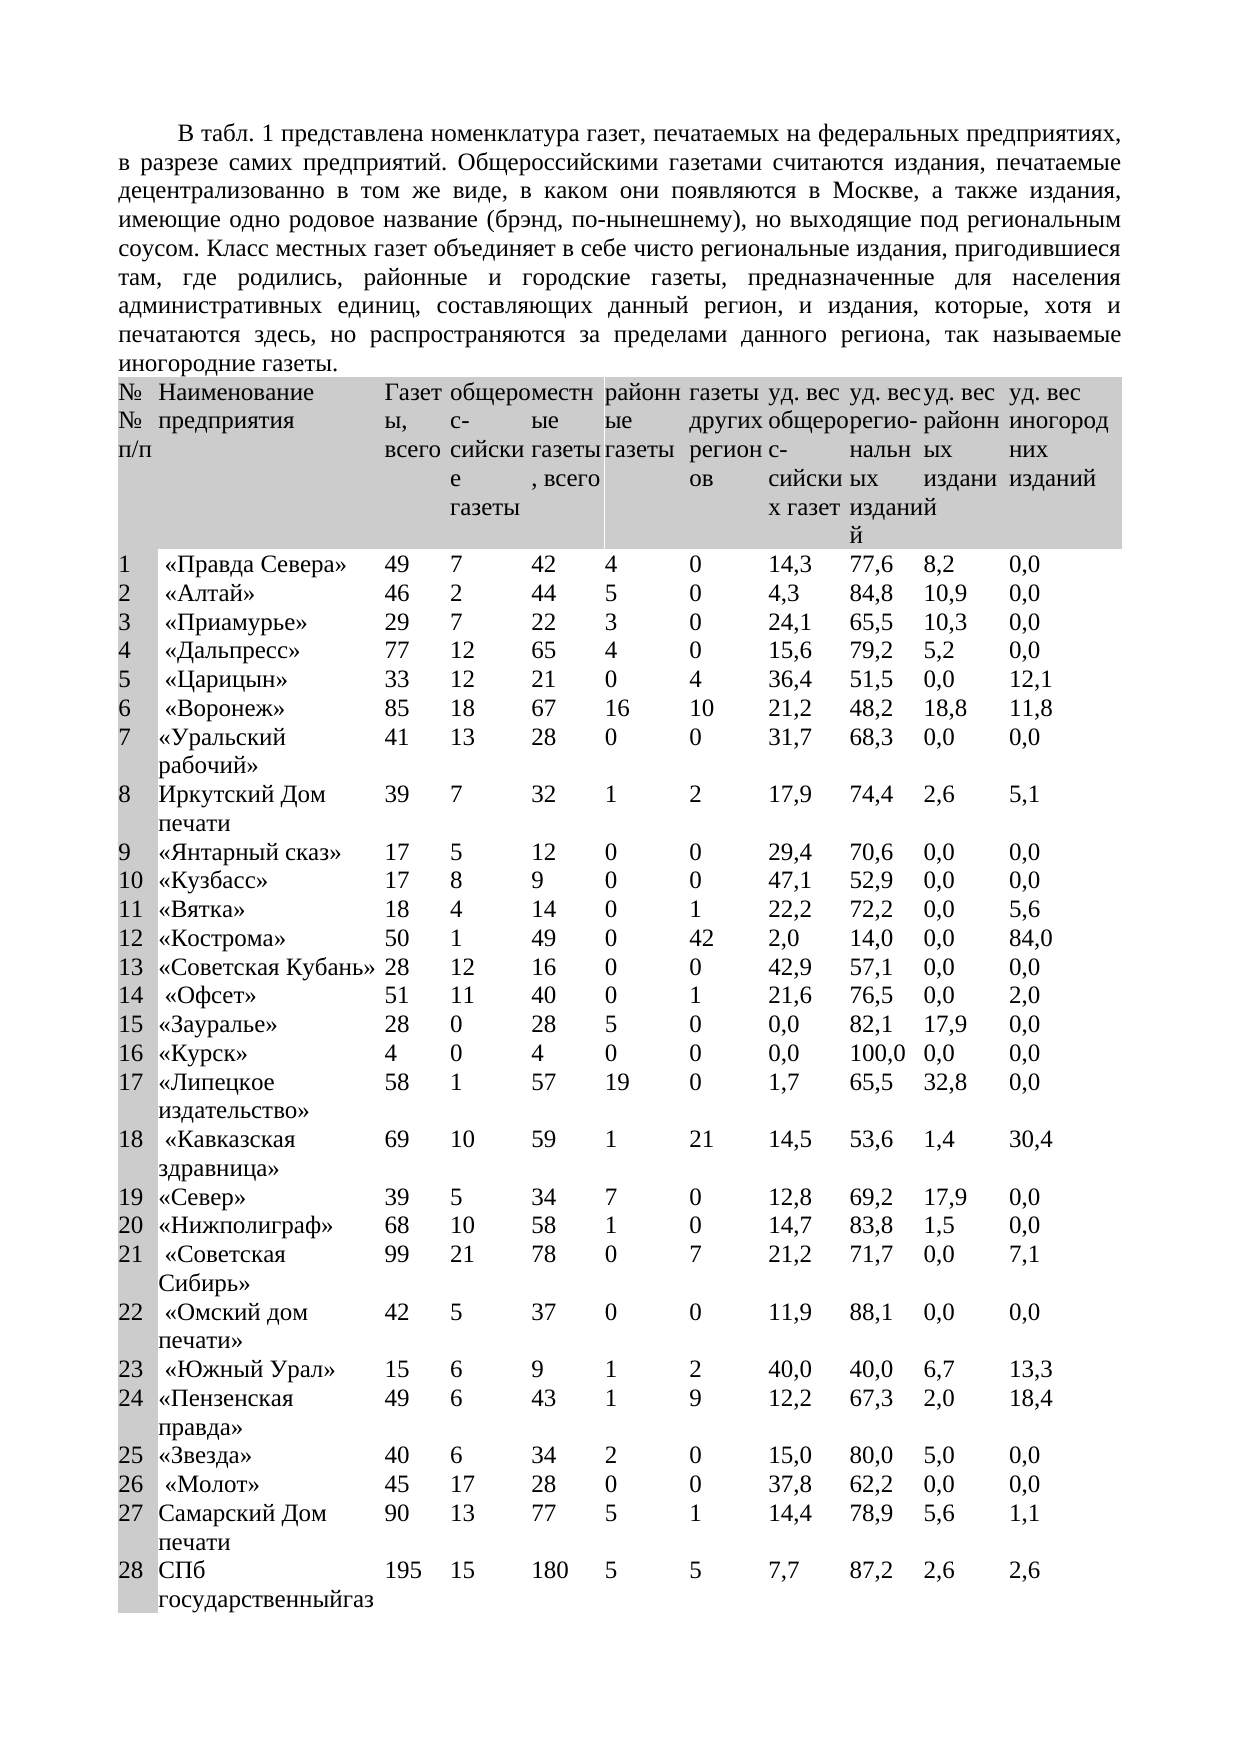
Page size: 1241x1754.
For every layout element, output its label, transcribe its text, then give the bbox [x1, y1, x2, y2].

table_cell 17 [384, 866, 450, 894]
table_cell 12,2 [768, 1383, 849, 1441]
table_cell 17,9 [768, 779, 849, 837]
table_cell 8,2 [923, 549, 1009, 578]
table_cell 10 [450, 1124, 531, 1182]
table_cell 7,1 [1009, 1239, 1122, 1297]
table_cell 12 [118, 923, 158, 952]
table_cell 39 [384, 1182, 450, 1211]
table_cell 70,6 [849, 837, 923, 866]
table_cell 14,3 [768, 549, 849, 578]
table_cell 69,2 [849, 1182, 923, 1211]
table_cell 15 [118, 1009, 158, 1038]
table_cell 1,5 [923, 1211, 1009, 1239]
table_cell 0 [689, 549, 768, 578]
text В табл. 1 представлена номенклатура газет, печатаемых на федеральных предприятиях, в разрезе самих предприятий. Общероссийскими газетами считаются издания, печатаемые децентрализованно в том же виде, в каком они появляются в Москве, а также издания, имеющие одно родовое название (брэнд, по-нынешнему), но выходящие под региональным соусом. Класс местных газет объединяет в себе чисто региональные издания, пригодившиеся там, где родились, районные и городские газеты, предназначенные для населения административных единиц, составляющих данный регион, и издания, которые, хотя и печатаются здесь, но распространяются за пределами данного региона, так называемые иногородние газеты. [118, 118, 1122, 377]
table_cell «Звезда» [158, 1441, 384, 1469]
table_cell 37,8 [768, 1469, 849, 1498]
table_cell 6,7 [923, 1354, 1009, 1383]
table_cell 29,4 [768, 837, 849, 866]
table_cell 58 [531, 1211, 604, 1239]
table_cell 69 [384, 1124, 450, 1182]
table_cell 5 [605, 1498, 689, 1556]
table_cell 0,0 [923, 1038, 1009, 1067]
table_cell «Пензенская правда» [158, 1383, 384, 1441]
table_cell 48,2 [849, 693, 923, 722]
table_cell 9 [118, 837, 158, 866]
table_cell 0 [605, 866, 689, 894]
table_cell 12,1 [1009, 664, 1122, 693]
table_cell «Воронеж» [158, 693, 384, 722]
table_cell 42 [384, 1297, 450, 1354]
table_cell 28 [384, 1009, 450, 1038]
table_cell 1,7 [768, 1067, 849, 1124]
table_cell 34 [531, 1441, 604, 1469]
table_cell 7 [605, 1182, 689, 1211]
table_cell 10 [450, 1211, 531, 1239]
table_cell 30,4 [1009, 1124, 1122, 1182]
table_cell 17 [384, 837, 450, 866]
table_cell 78 [531, 1239, 604, 1297]
table_cell 9 [531, 1354, 604, 1383]
table_cell 10 [118, 866, 158, 894]
table_cell 8 [118, 779, 158, 837]
table_cell 18 [450, 693, 531, 722]
table_cell «Север» [158, 1182, 384, 1211]
table_cell 180 [531, 1556, 604, 1613]
table_cell 51 [384, 981, 450, 1009]
table_cell 10,9 [923, 578, 1009, 607]
table_cell 4 [689, 664, 768, 693]
table_cell 6 [450, 1441, 531, 1469]
table_cell 0 [605, 722, 689, 779]
table_cell 0 [689, 1441, 768, 1469]
table_header уд. вес районных изданий [923, 377, 1009, 549]
table_cell 0 [689, 1211, 768, 1239]
table_cell 39 [384, 779, 450, 837]
table_cell 33 [384, 664, 450, 693]
table_cell 84,0 [1009, 923, 1122, 952]
table_cell 0,0 [1009, 1038, 1122, 1067]
table_cell 24 [118, 1383, 158, 1441]
table_cell 5,2 [923, 636, 1009, 664]
table_cell 2 [118, 578, 158, 607]
table_cell 1 [689, 894, 768, 923]
table_cell 28 [531, 1469, 604, 1498]
table_cell 0,0 [923, 923, 1009, 952]
table_cell 87,2 [849, 1556, 923, 1613]
table_header №№ п/п [118, 377, 158, 549]
table_cell «Липецкое издательство» [158, 1067, 384, 1124]
table_cell 22,2 [768, 894, 849, 923]
table_cell 0 [689, 636, 768, 664]
table_cell 32,8 [923, 1067, 1009, 1124]
table_cell 21 [689, 1124, 768, 1182]
table_cell 90 [384, 1498, 450, 1556]
table_cell 82,1 [849, 1009, 923, 1038]
table_cell 44 [531, 578, 604, 607]
table_cell 20 [118, 1211, 158, 1239]
table_cell 0,0 [923, 1297, 1009, 1354]
table_cell 6 [450, 1383, 531, 1441]
table_cell 17 [450, 1469, 531, 1498]
table_cell 19 [118, 1182, 158, 1211]
table_cell 0,0 [923, 722, 1009, 779]
table_cell 0,0 [923, 866, 1009, 894]
table_cell 0,0 [1009, 837, 1122, 866]
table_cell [158, 1556, 384, 1613]
table_cell 6 [450, 1354, 531, 1383]
table_cell 13 [450, 1498, 531, 1556]
table_cell «Алтай» [158, 578, 384, 607]
table_cell 28 [531, 1009, 604, 1038]
table_cell «Офсет» [158, 981, 384, 1009]
table_cell 5 [450, 837, 531, 866]
table_cell 0,0 [1009, 1182, 1122, 1211]
table_cell 21 [118, 1239, 158, 1297]
table_cell 0 [689, 952, 768, 981]
table_cell 1,4 [923, 1124, 1009, 1182]
table_cell 7 [450, 779, 531, 837]
table_cell 100,0 [849, 1038, 923, 1067]
table_cell 5,6 [1009, 894, 1122, 923]
table_header Газеты, всего [384, 377, 450, 549]
table_cell «Уральский рабочий» [158, 722, 384, 779]
table_header Наименование предприятия [158, 377, 384, 549]
table_cell 0 [450, 1009, 531, 1038]
table_cell 21,6 [768, 981, 849, 1009]
table_cell 5 [118, 664, 158, 693]
table_cell 5 [605, 1009, 689, 1038]
table_cell 10 [689, 693, 768, 722]
table_cell 2 [689, 1354, 768, 1383]
table_cell 27 [118, 1498, 158, 1556]
table_cell 2,0 [768, 923, 849, 952]
table_cell 72,2 [849, 894, 923, 923]
table_cell 0 [450, 1038, 531, 1067]
table_cell 45 [384, 1469, 450, 1498]
table_cell 2 [689, 779, 768, 837]
table_cell «Нижполиграф» [158, 1211, 384, 1239]
table_cell 40 [384, 1441, 450, 1469]
table_cell 10,3 [923, 607, 1009, 636]
table_cell 0,0 [1009, 1297, 1122, 1354]
table_cell 14,0 [849, 923, 923, 952]
table_cell 0 [689, 722, 768, 779]
table_cell 0,0 [768, 1038, 849, 1067]
table_cell 4 [384, 1038, 450, 1067]
table_cell 1 [450, 1067, 531, 1124]
table_cell 77 [531, 1498, 604, 1556]
table_cell Иркутский Дом печати [158, 779, 384, 837]
table_cell 29 [384, 607, 450, 636]
table_cell 4 [450, 894, 531, 923]
table_cell 14,4 [768, 1498, 849, 1556]
table_cell 0 [689, 837, 768, 866]
table_cell «Кострома» [158, 923, 384, 952]
table_cell 65,5 [849, 1067, 923, 1124]
table_cell 11 [450, 981, 531, 1009]
table_cell «Кузбасс» [158, 866, 384, 894]
table_cell 67,3 [849, 1383, 923, 1441]
table_cell 4 [531, 1038, 604, 1067]
table_cell 0 [689, 1038, 768, 1067]
table_cell 16 [118, 1038, 158, 1067]
table_cell 0,0 [923, 1469, 1009, 1498]
table_cell 49 [384, 549, 450, 578]
table_header газеты других регионов [689, 377, 768, 549]
table_cell 16 [531, 952, 604, 981]
table_cell 76,5 [849, 981, 923, 1009]
table_cell «Царицын» [158, 664, 384, 693]
table_cell 0,0 [1009, 1009, 1122, 1038]
table_cell 0,0 [923, 894, 1009, 923]
table_cell 17,9 [923, 1009, 1009, 1038]
table_cell 28 [531, 722, 604, 779]
table_cell 18 [384, 894, 450, 923]
table_cell 13 [450, 722, 531, 779]
table_cell 68,3 [849, 722, 923, 779]
table_cell 7 [450, 549, 531, 578]
table_cell 51,5 [849, 664, 923, 693]
table_cell 1 [689, 1498, 768, 1556]
table_cell 0,0 [1009, 607, 1122, 636]
table_cell 7,7 [768, 1556, 849, 1613]
table_cell «Дальпресс» [158, 636, 384, 664]
table_cell 34 [531, 1182, 604, 1211]
table_cell 41 [384, 722, 450, 779]
table_cell «Янтарный сказ» [158, 837, 384, 866]
table_cell 2 [450, 578, 531, 607]
table_cell 0 [605, 981, 689, 1009]
table_cell 0 [689, 1297, 768, 1354]
table_cell 0,0 [1009, 1441, 1122, 1469]
table_cell 5,1 [1009, 779, 1122, 837]
table_cell 3 [118, 607, 158, 636]
table_cell 15 [384, 1354, 450, 1383]
table_cell 0 [605, 1469, 689, 1498]
table_cell 67 [531, 693, 604, 722]
table_cell 52,9 [849, 866, 923, 894]
table_cell 0 [605, 952, 689, 981]
table_cell 12 [450, 952, 531, 981]
table_cell 15 [450, 1556, 531, 1613]
table_cell 21 [450, 1239, 531, 1297]
table_cell 5,6 [923, 1498, 1009, 1556]
table_cell 74,4 [849, 779, 923, 837]
table_cell 28 [118, 1556, 158, 1613]
table_cell 8 [450, 866, 531, 894]
table_cell 6 [118, 693, 158, 722]
table_cell «Советская Сибирь» [158, 1239, 384, 1297]
table_cell «Курск» [158, 1038, 384, 1067]
table_cell 14 [118, 981, 158, 1009]
table_cell 15,6 [768, 636, 849, 664]
table_cell «Южный Урал» [158, 1354, 384, 1383]
table_cell 43 [531, 1383, 604, 1441]
table_cell 2,6 [923, 779, 1009, 837]
table_cell 2 [605, 1441, 689, 1469]
table_cell 18 [118, 1124, 158, 1182]
table_cell 17,9 [923, 1182, 1009, 1211]
table_cell 58 [384, 1067, 450, 1124]
table_header общерос- сийские газеты [450, 377, 531, 549]
table_cell 3 [605, 607, 689, 636]
table_cell 0,0 [923, 981, 1009, 1009]
table_cell 19 [605, 1067, 689, 1124]
table_cell 9 [689, 1383, 768, 1441]
table_cell «Кавказская здравница» [158, 1124, 384, 1182]
table_cell 0 [605, 923, 689, 952]
table_header уд. вес иногородних изданий [1009, 377, 1122, 549]
table_cell 50 [384, 923, 450, 952]
table_cell 85 [384, 693, 450, 722]
table_cell 0,0 [1009, 1211, 1122, 1239]
table_cell 0,0 [923, 664, 1009, 693]
table_cell 5 [605, 578, 689, 607]
table_cell 40 [531, 981, 604, 1009]
table_cell 0,0 [1009, 636, 1122, 664]
table_cell 5 [605, 1556, 689, 1613]
table_cell 25 [118, 1441, 158, 1469]
table_cell 22 [118, 1297, 158, 1354]
table_cell 12 [450, 636, 531, 664]
table_cell 16 [605, 693, 689, 722]
table_cell 0 [689, 866, 768, 894]
table_cell 2,6 [1009, 1556, 1122, 1613]
table_cell 49 [384, 1383, 450, 1441]
table_cell 0 [605, 664, 689, 693]
table_cell 99 [384, 1239, 450, 1297]
table_cell 11 [118, 894, 158, 923]
table_header уд. вес общерос- сийских газет [768, 377, 849, 549]
table_cell 57 [531, 1067, 604, 1124]
table_cell 49 [531, 923, 604, 952]
table_cell 2,0 [923, 1383, 1009, 1441]
table_cell 1 [118, 549, 158, 578]
table_cell 77,6 [849, 549, 923, 578]
table_cell 37 [531, 1297, 604, 1354]
table_cell 88,1 [849, 1297, 923, 1354]
table_cell 0,0 [1009, 1067, 1122, 1124]
table_cell 31,7 [768, 722, 849, 779]
table_cell 78,9 [849, 1498, 923, 1556]
table_header уд. вес регио- нальных изданий [849, 377, 923, 549]
table_cell 18,8 [923, 693, 1009, 722]
table_cell 4 [605, 636, 689, 664]
table_cell 4,3 [768, 578, 849, 607]
table_cell 21,2 [768, 1239, 849, 1297]
table_cell 5 [689, 1556, 768, 1613]
table_header районные газеты [605, 377, 689, 549]
table_cell 0 [605, 1239, 689, 1297]
table_cell 0 [689, 578, 768, 607]
table_cell 1 [605, 779, 689, 837]
table_cell 42,9 [768, 952, 849, 981]
table_cell 0 [605, 894, 689, 923]
table_cell 1 [605, 1124, 689, 1182]
table_cell 0 [689, 1009, 768, 1038]
table_cell 42 [689, 923, 768, 952]
table_cell 21,2 [768, 693, 849, 722]
table_cell 0 [689, 607, 768, 636]
table_cell 46 [384, 578, 450, 607]
table_cell Самарский Дом печати [158, 1498, 384, 1556]
table_cell 14,5 [768, 1124, 849, 1182]
table_cell «Зауралье» [158, 1009, 384, 1038]
table_cell «Приамурье» [158, 607, 384, 636]
table_cell 18,4 [1009, 1383, 1122, 1441]
table_cell 7 [689, 1239, 768, 1297]
table_cell 5 [450, 1297, 531, 1354]
table_cell 84,8 [849, 578, 923, 607]
table_cell 5,0 [923, 1441, 1009, 1469]
table_cell 1 [605, 1211, 689, 1239]
table_cell 0,0 [923, 952, 1009, 981]
table_cell 0 [605, 1038, 689, 1067]
table_cell 9 [531, 866, 604, 894]
table_cell 0,0 [1009, 952, 1122, 981]
table_cell 12 [531, 837, 604, 866]
table_cell 0,0 [1009, 549, 1122, 578]
table_cell 77 [384, 636, 450, 664]
table_cell 59 [531, 1124, 604, 1182]
table_cell 0 [689, 1469, 768, 1498]
table_cell 0,0 [923, 1239, 1009, 1297]
table_cell 21 [531, 664, 604, 693]
table_cell 23 [118, 1354, 158, 1383]
table_cell 47,1 [768, 866, 849, 894]
table_cell 42 [531, 549, 604, 578]
table_cell 0 [689, 1067, 768, 1124]
table_cell 83,8 [849, 1211, 923, 1239]
table_cell 14 [531, 894, 604, 923]
table_cell 0,0 [1009, 1469, 1122, 1498]
table_cell 68 [384, 1211, 450, 1239]
table_cell «Омский дом печати» [158, 1297, 384, 1354]
table_cell 0,0 [1009, 722, 1122, 779]
table_cell 15,0 [768, 1441, 849, 1469]
table_cell 12 [450, 664, 531, 693]
table_cell 40,0 [768, 1354, 849, 1383]
table_cell 26 [118, 1469, 158, 1498]
table_cell 7 [450, 607, 531, 636]
table_cell 28 [384, 952, 450, 981]
table_cell 1 [605, 1354, 689, 1383]
table_cell 32 [531, 779, 604, 837]
table_cell 53,6 [849, 1124, 923, 1182]
table_cell 0 [605, 1297, 689, 1354]
table_header местные газеты, всего [531, 377, 604, 549]
table_cell 4 [605, 549, 689, 578]
table_cell 0,0 [923, 837, 1009, 866]
table_cell 1,1 [1009, 1498, 1122, 1556]
table_cell «Молот» [158, 1469, 384, 1498]
table_cell 80,0 [849, 1441, 923, 1469]
table_cell 40,0 [849, 1354, 923, 1383]
table_cell 1 [450, 923, 531, 952]
table_cell 0,0 [1009, 866, 1122, 894]
table_cell 36,4 [768, 664, 849, 693]
table_cell 4 [118, 636, 158, 664]
table_cell 0 [689, 1182, 768, 1211]
table_cell 65,5 [849, 607, 923, 636]
table_cell «Вятка» [158, 894, 384, 923]
table_cell 17 [118, 1067, 158, 1124]
table_cell 57,1 [849, 952, 923, 981]
table_cell 14,7 [768, 1211, 849, 1239]
table_cell 2,6 [923, 1556, 1009, 1613]
table_cell «Советская Кубань» [158, 952, 384, 981]
table_cell «Правда Севера» [158, 549, 384, 578]
table_cell 65 [531, 636, 604, 664]
table_cell 1 [605, 1383, 689, 1441]
table_cell 13 [118, 952, 158, 981]
table_cell 12,8 [768, 1182, 849, 1211]
table_cell 0,0 [768, 1009, 849, 1038]
table_cell 0 [605, 837, 689, 866]
table_cell 1 [689, 981, 768, 1009]
table_cell 195 [384, 1556, 450, 1613]
table_cell 62,2 [849, 1469, 923, 1498]
table_cell 24,1 [768, 607, 849, 636]
table_cell 2,0 [1009, 981, 1122, 1009]
table_cell 11,9 [768, 1297, 849, 1354]
table_cell 7 [118, 722, 158, 779]
table_cell 22 [531, 607, 604, 636]
table_cell 71,7 [849, 1239, 923, 1297]
table_cell 0,0 [1009, 578, 1122, 607]
table_cell 79,2 [849, 636, 923, 664]
table_cell 13,3 [1009, 1354, 1122, 1383]
table_cell 11,8 [1009, 693, 1122, 722]
table_cell 5 [450, 1182, 531, 1211]
